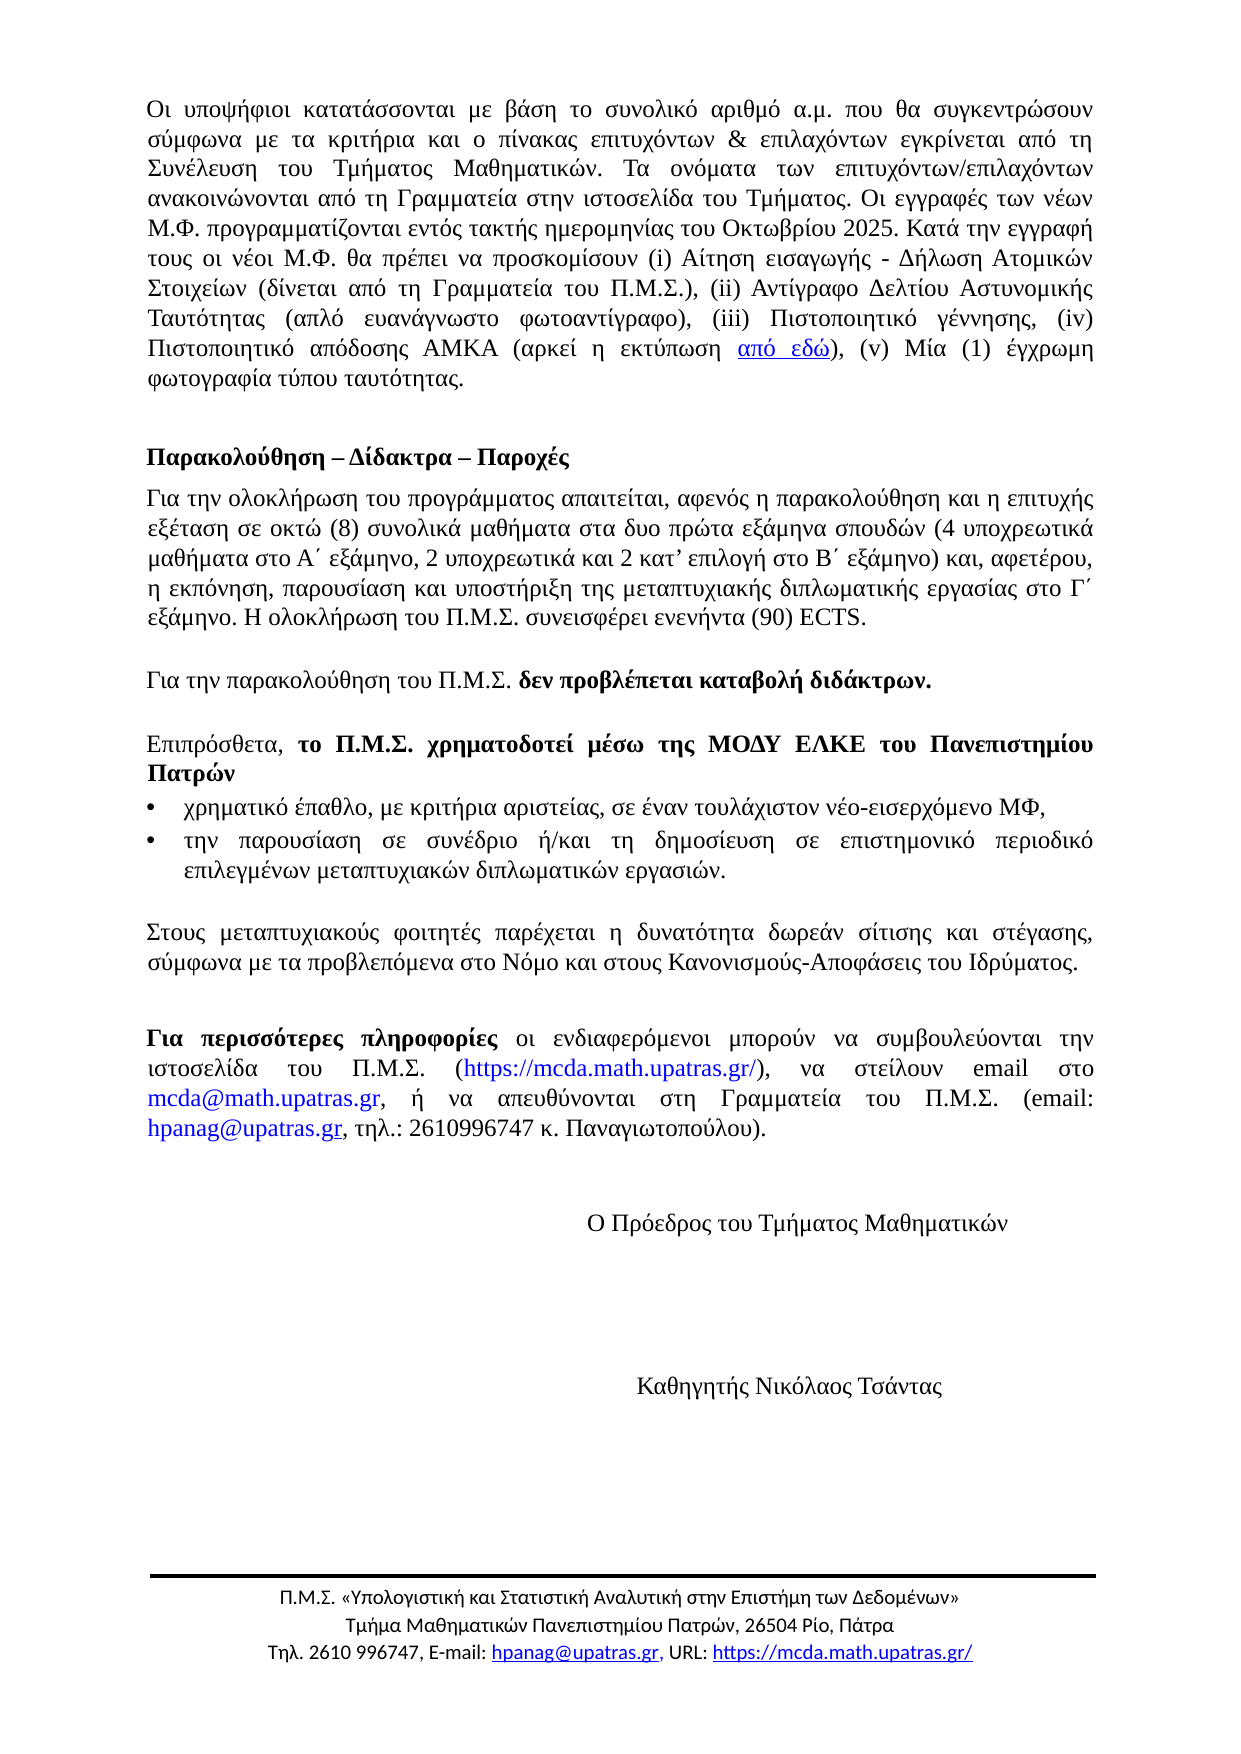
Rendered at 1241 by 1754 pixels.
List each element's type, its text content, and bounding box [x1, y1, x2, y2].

text Στους μεταπτυχιακούς φοιτητές παρέχεται η δυνατότητα δωρεάν σίτισης και στέγασης, σύμφωνα με τα προβλεπόμενα στο Νόμο και στους Κανονισμούς-Αποφάσεις του Ιδρύματος. [146, 917, 1094, 976]
text Καθηγητής Νικόλαος Τσάντας [138, 1371, 942, 1400]
text Οι υποψήφιοι κατατάσσονται με βάση το συνολικό αριθμό α.μ. που θα συγκεντρώσουν σύμφωνα με τα κριτήρια και ο πίνακας επιτυχόντων & επιλαχόντων εγκρίνεται από τη Συνέλευση του Τμήματος Μαθηματικών. Τα ονόματα των επιτυχόντων/επιλαχόντων ανακοινώνονται από τη Γραμματεία στην ιστοσελίδα του Τμήματος. Οι εγγραφές των νέων Μ.Φ. προγραμματίζονται εντός τακτής ημερομηνίας του Οκτωβρίου 2025. Κατά την εγγραφή τους οι νέοι Μ.Φ. θα πρέπει να προσκομίσουν (i) Αίτηση εισαγωγής - Δήλωση Ατομικών Στοιχείων (δίνεται από τη Γραμματεία του Π.Μ.Σ.), (ii) Αντίγραφο Δελτίου Αστυνομικής Ταυτότητας (απλό ευανάγνωστο φωτοαντίγραφο), (iii) Πιστοποιητικό γέννησης, (iv) Πιστοποιητικό απόδοσης ΑΜΚΑ (αρκεί η εκτύπωση από εδώ), (v) Μία (1) έγχρωμη φωτογραφία τύπου ταυτότητας. [146, 94, 1094, 392]
list την παρουσίαση σε συνέδριο ή/και τη δημοσίευση σε επιστημονικό περιοδικό επιλεγμένων μεταπτυχιακών διπλωματικών εργασιών. [146, 825, 1094, 883]
text Παρακολούθηση – Δίδακτρα – Παροχές [146, 442, 1094, 471]
text Για την ολοκλήρωση του προγράμματος απαιτείται, αφενός η παρακολούθηση και η επιτυχής εξέταση σε οκτώ (8) συνολικά μαθήματα στα δυο πρώτα εξάμηνα σπουδών (4 υποχρεωτικά μαθήματα στο Α΄ εξάμηνο, 2 υποχρεωτικά και 2 κατ’ επιλογή στο Β΄ εξάμηνο) και, αφετέρου, η εκπόνηση, παρουσίαση και υποστήριξη της μεταπτυχιακής διπλωματικής εργασίας στο Γ΄ εξάμηνο. H ολοκλήρωση του Π.Μ.Σ. συνεισφέρει ενενήντα (90) ECTS. [146, 483, 1094, 631]
text Ο Πρόεδρος του Τμήματος Μαθηματικών [138, 1208, 1008, 1237]
text Επιπρόσθετα, το Π.Μ.Σ. χρηματοδοτεί μέσω της ΜΟΔΥ ΕΛΚΕ του Πανεπιστημίου Πατρών [146, 729, 1094, 787]
text Για περισσότερες πληροφορίες οι ενδιαφερόμενοι μπορούν να συμβουλεύονται την ιστοσελίδα του Π.Μ.Σ. (https://mcda.math.upatras.gr/), να στείλουν email στο mcda@math.upatras.gr, ή να απευθύνονται στη Γραμματεία του Π.Μ.Σ. (email: hpanag@upatras.gr, τηλ.: 2610996747 κ. Παναγιωτοπούλου). [146, 1023, 1094, 1141]
text Για την παρακολούθηση του Π.Μ.Σ. δεν προβλέπεται καταβολή διδάκτρων. [146, 665, 1094, 694]
list χρηματικό έπαθλο, με κριτήρια αριστείας, σε έναν τουλάχιστον νέο-εισερχόμενο ΜΦ, [146, 792, 1094, 821]
